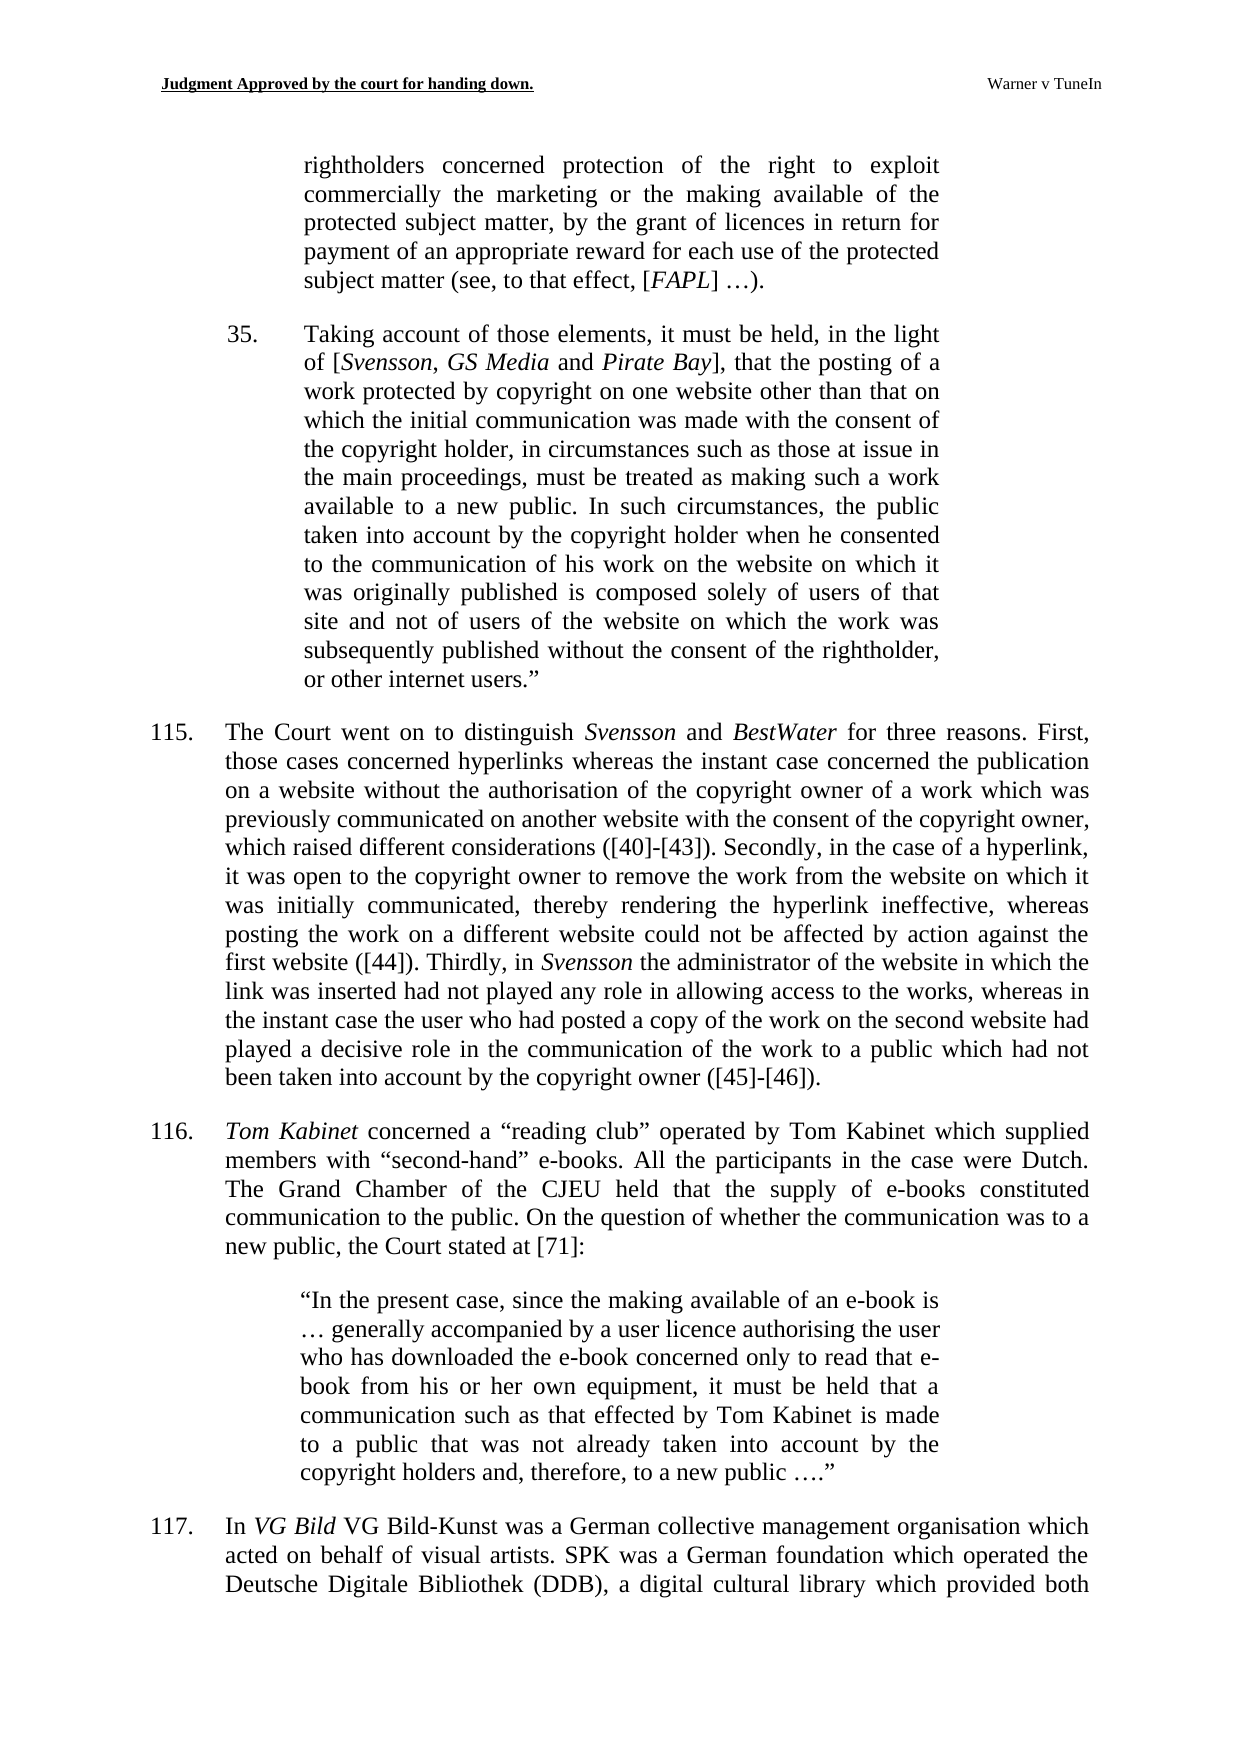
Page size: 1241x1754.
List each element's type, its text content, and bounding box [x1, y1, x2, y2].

text The Court went on to distinguish Svensson and BestWater for three reasons. First, those cases concerned hyperlinks whereas the instant case concerned the publication on a website without the authorisation of the copyright owner of a work which was previously communicated on another website with the consent of the copyright owner, which raised different considerations ([40]-[43]). Secondly, in the case of a hyperlink, it was open to the copyright owner to remove the work from the website on which it was initially communicated, thereby rendering the hyperlink ineffective, whereas posting the work on a different website could not be affected by action against the first website ([44]). Thirdly, in Svensson the administrator of the website in which the link was inserted had not played any role in allowing access to the works, whereas in the instant case the user who had posted a copy of the work on the second website had played a decisive role in the communication of the work to a public which had not been taken into account by the copyright owner ([45]-[46]). [150, 717, 1090, 1091]
text Tom Kabinet concerned a “reading club” operated by Tom Kabinet which supplied members with “second-hand” e-books. All the participants in the case were Dutch. The Grand Chamber of the CJEU held that the supply of e-books constituted communication to the public. On the question of whether the communication was to a new public, the Court stated at [71]: [150, 1116, 1090, 1260]
text 35. Taking account of those elements, it must be held, in the light of [Svensson, GS Media and Pirate Bay], that the posting of a work protected by copyright on one website other than that on which the initial communication was made with the consent of the copyright holder, in circumstances such as those at issue in the main proceedings, must be treated as making such a work available to a new public. In such circumstances, the public taken into account by the copyright holder when he consented to the communication of his work on the website on which it was originally published is composed solely of users of that site and not of users of the website on which the work was subsequently published without the consent of the rightholder, or other internet users.” [227, 319, 940, 692]
text “In the present case, since the making available of an e-book is … generally accompanied by a user licence authorising the user who has downloaded the e-book concerned only to read that e-book from his or her own equipment, it must be held that a communication such as that effected by Tom Kabinet is made to a public that was not already taken into account by the copyright holders and, therefore, to a new public ….” [300, 1285, 940, 1486]
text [227, 150, 940, 294]
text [150, 1511, 1090, 1597]
